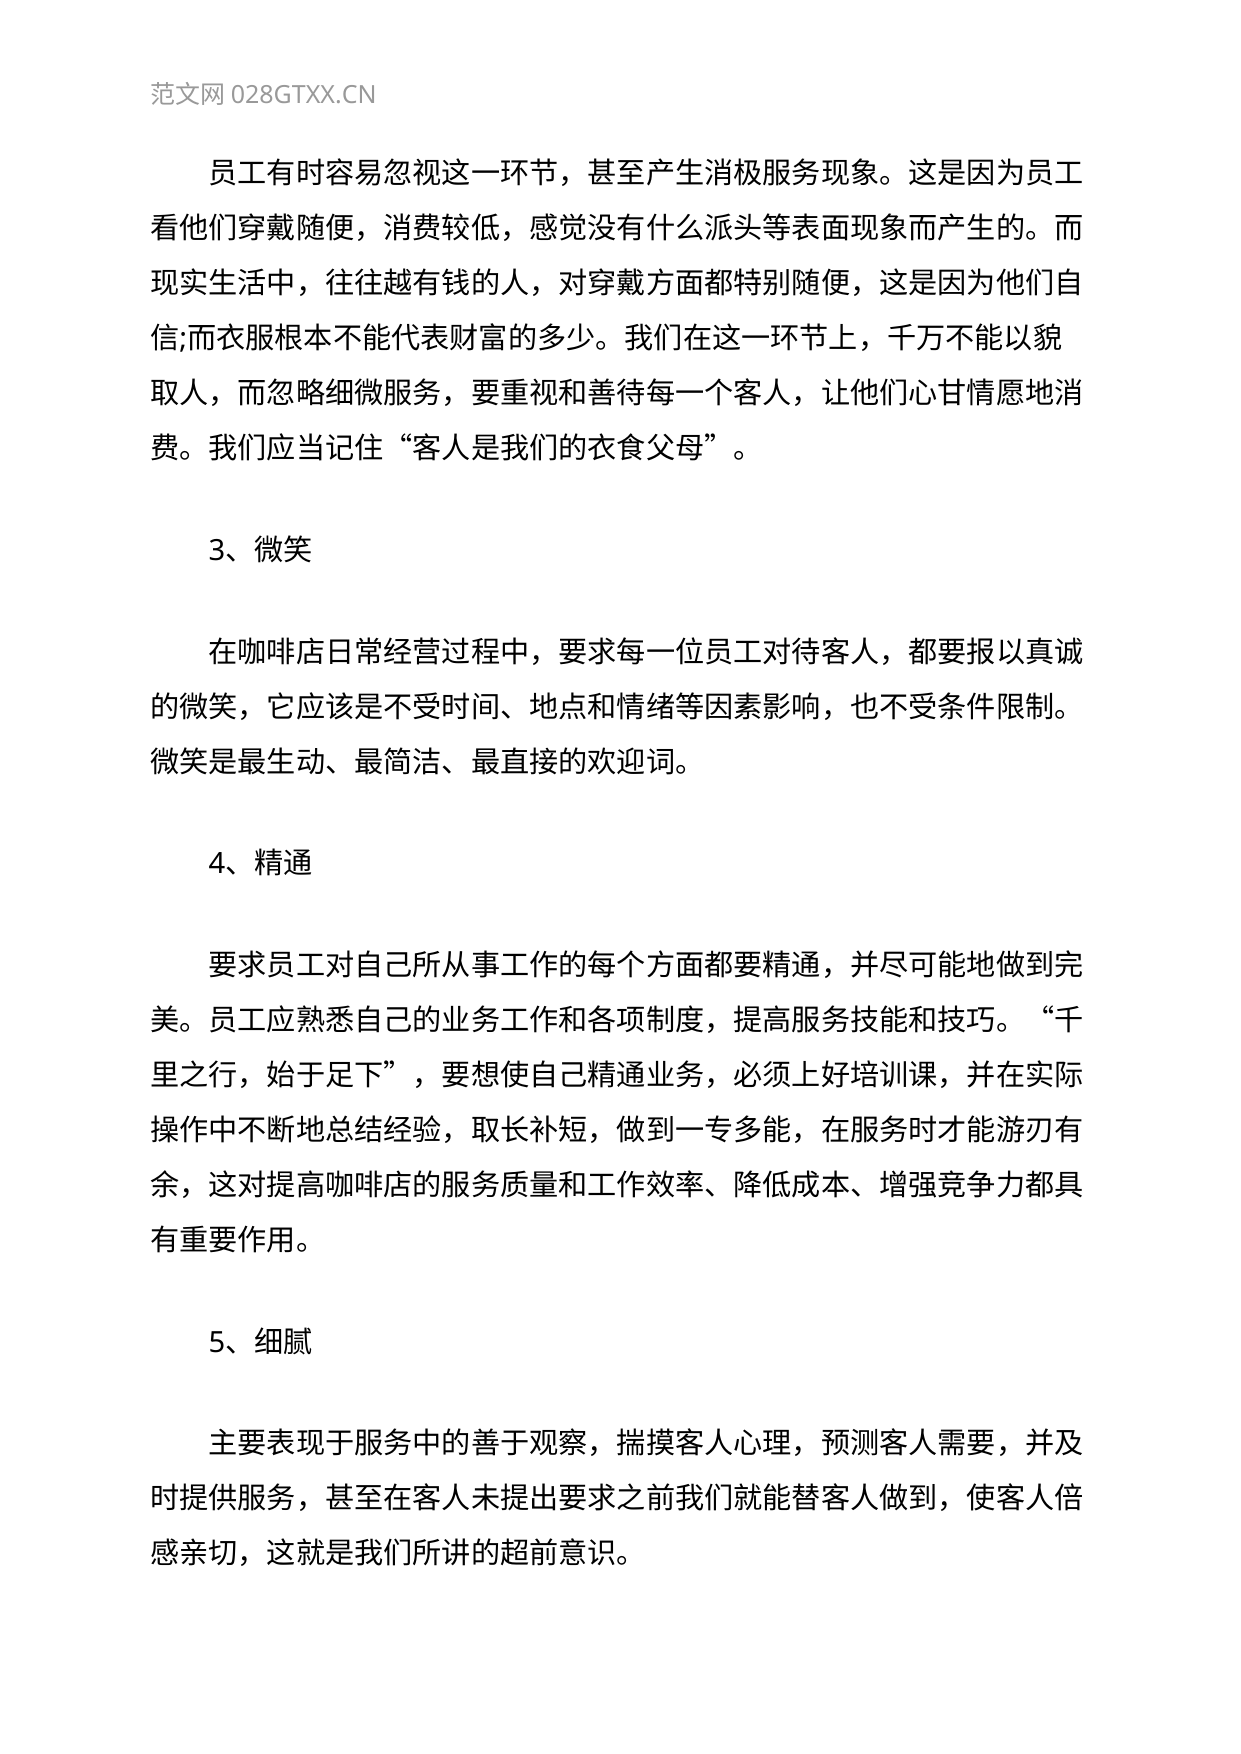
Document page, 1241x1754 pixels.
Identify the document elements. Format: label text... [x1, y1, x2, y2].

text 4、精通 [150, 840, 1090, 882]
text 主要表现于服务中的善于观察，揣摸客人心理，预测客人需要，并及时提供服务，甚至在客人未提出要求之前我们就能替客人做到，使客人倍感亲切，这就是我们所讲的超前意识。 [150, 1420, 1090, 1572]
text 5、细腻 [150, 1318, 1090, 1361]
text 3、微笑 [150, 526, 1090, 569]
text 要求员工对自己所从事工作的每个方面都要精通，并尽可能地做到完美。员工应熟悉自己的业务工作和各项制度，提高服务技能和技巧。“千里之行，始于足下”，要想使自己精通业务，必须上好培训课，并在实际操作中不断地总结经验，取长补短，做到一专多能，在服务时才能游刃有余，这对提高咖啡店的服务质量和工作效率、降低成本、增强竞争力都具有重要作用。 [150, 942, 1090, 1259]
text 员工有时容易忽视这一环节，甚至产生消极服务现象。这是因为员工看他们穿戴随便，消费较低，感觉没有什么派头等表面现象而产生的。而现实生活中，往往越有钱的人，对穿戴方面都特别随便，这是因为他们自信;而衣服根本不能代表财富的多少。我们在这一环节上，千万不能以貌取人，而忽略细微服务，要重视和善待每一个客人，让他们心甘情愿地消费。我们应当记住“客人是我们的衣食父母”。 [150, 150, 1090, 467]
text 在咖啡店日常经营过程中，要求每一位员工对待客人，都要报以真诚的微笑，它应该是不受时间、地点和情绪等因素影响，也不受条件限制。微笑是最生动、最简洁、最直接的欢迎词。 [150, 628, 1090, 780]
